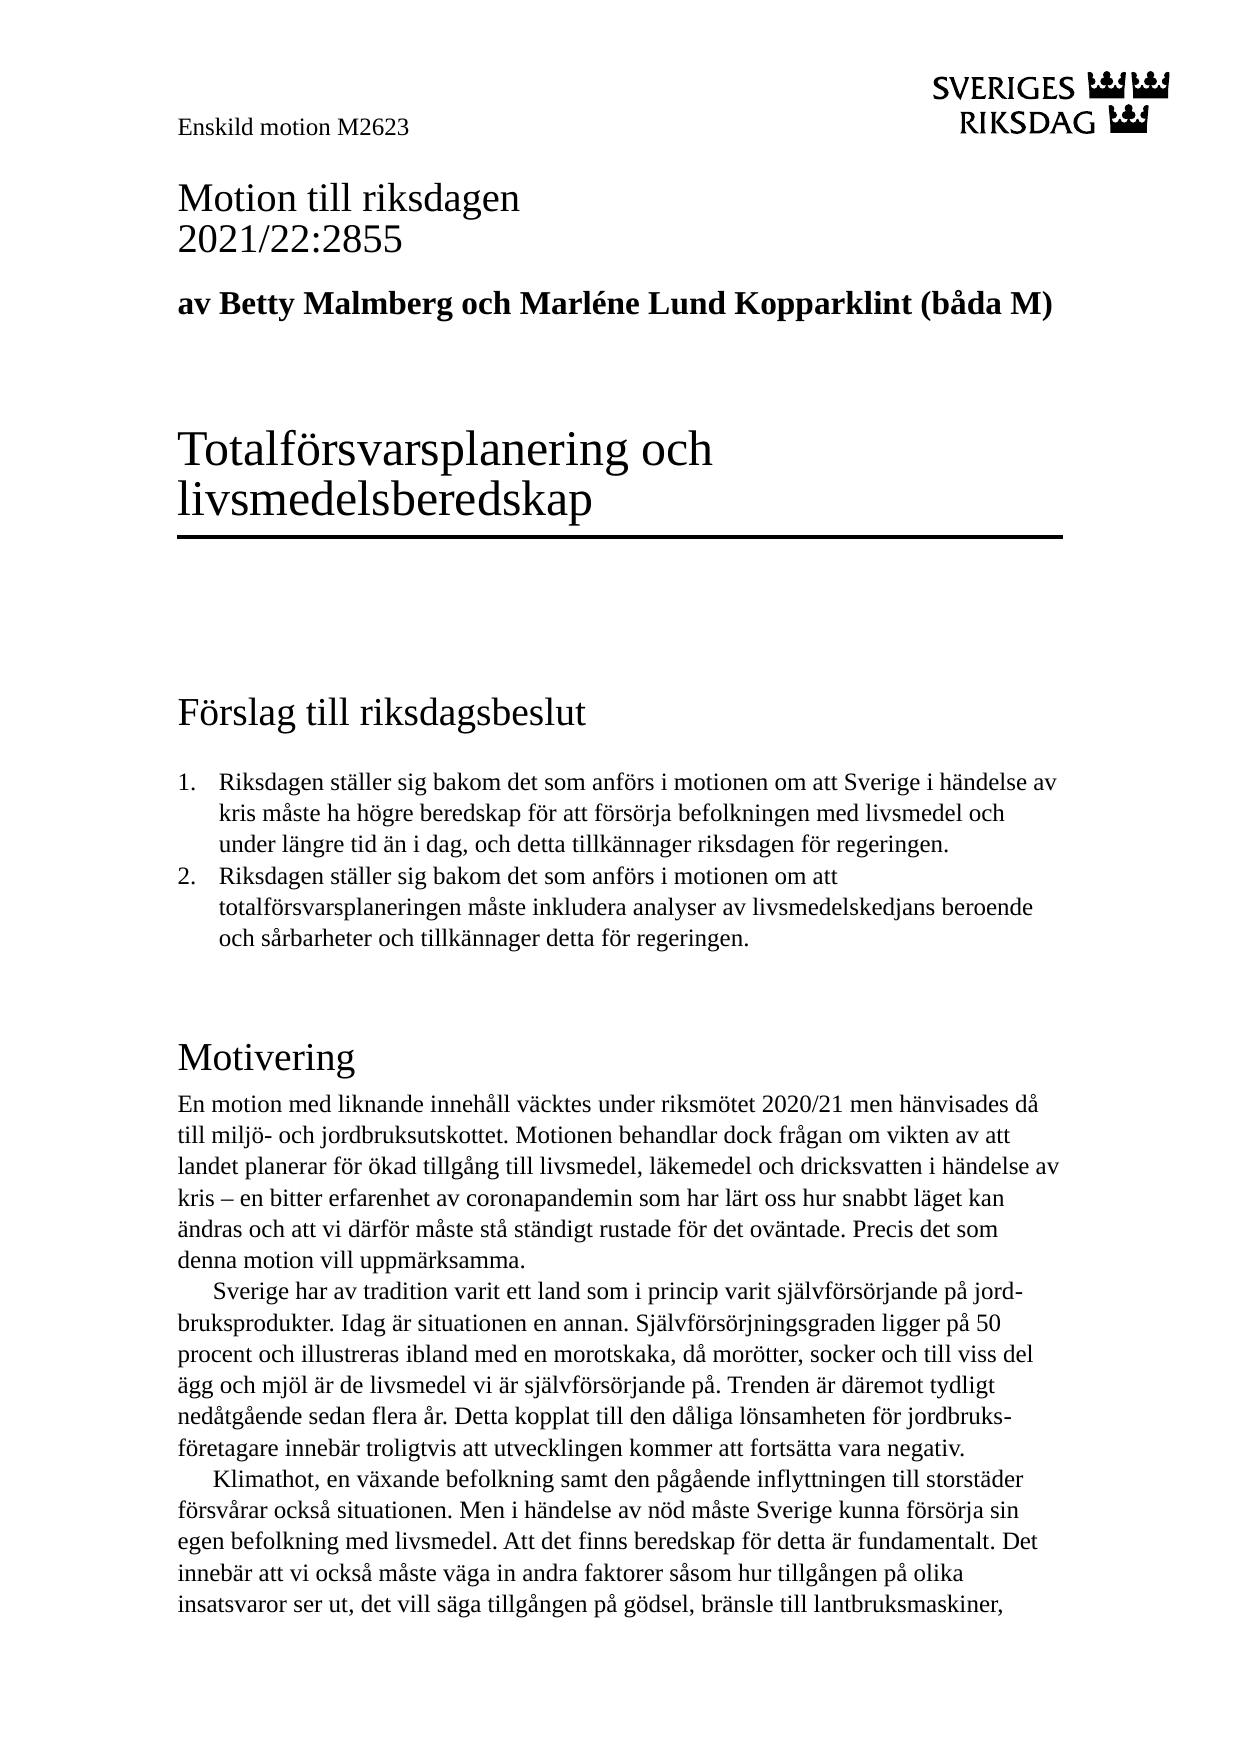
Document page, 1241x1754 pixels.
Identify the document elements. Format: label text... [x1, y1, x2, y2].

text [177, 1461, 1063, 1618]
text Sverige har av tradition varit ett land som i princip varit självförsörjande på jordbruksprodukter. Idag är situationen en annan. Självförsörjningsgraden ligger på 50 procent och illustreras ibland med en morotskaka, då morötter, socker och till viss del ägg och mjöl är de livsmedel vi är självförsörjande på. Trenden är däremot tydligt nedåtgående sedan flera år. Detta kopplat till den dåliga lönsamheten för jordbruksföretagare innebär troligtvis att utvecklingen kommer att fortsätta vara negativ. [177, 1274, 1063, 1461]
text En motion med liknande innehåll väcktes under riksmötet 2020/21 men hänvisades då till miljö- och jordbruksutskottet. Motionen behandlar dock frågan om vikten av att landet planerar för ökad tillgång till livsmedel, läkemedel och dricksvatten i händelse av kris – en bitter erfarenhet av coronapandemin som har lärt oss hur snabbt läget kan ändras och att vi därför måste stå ständigt rustade för det oväntade. Precis det som denna motion vill uppmärksamma. [177, 1086, 1063, 1274]
